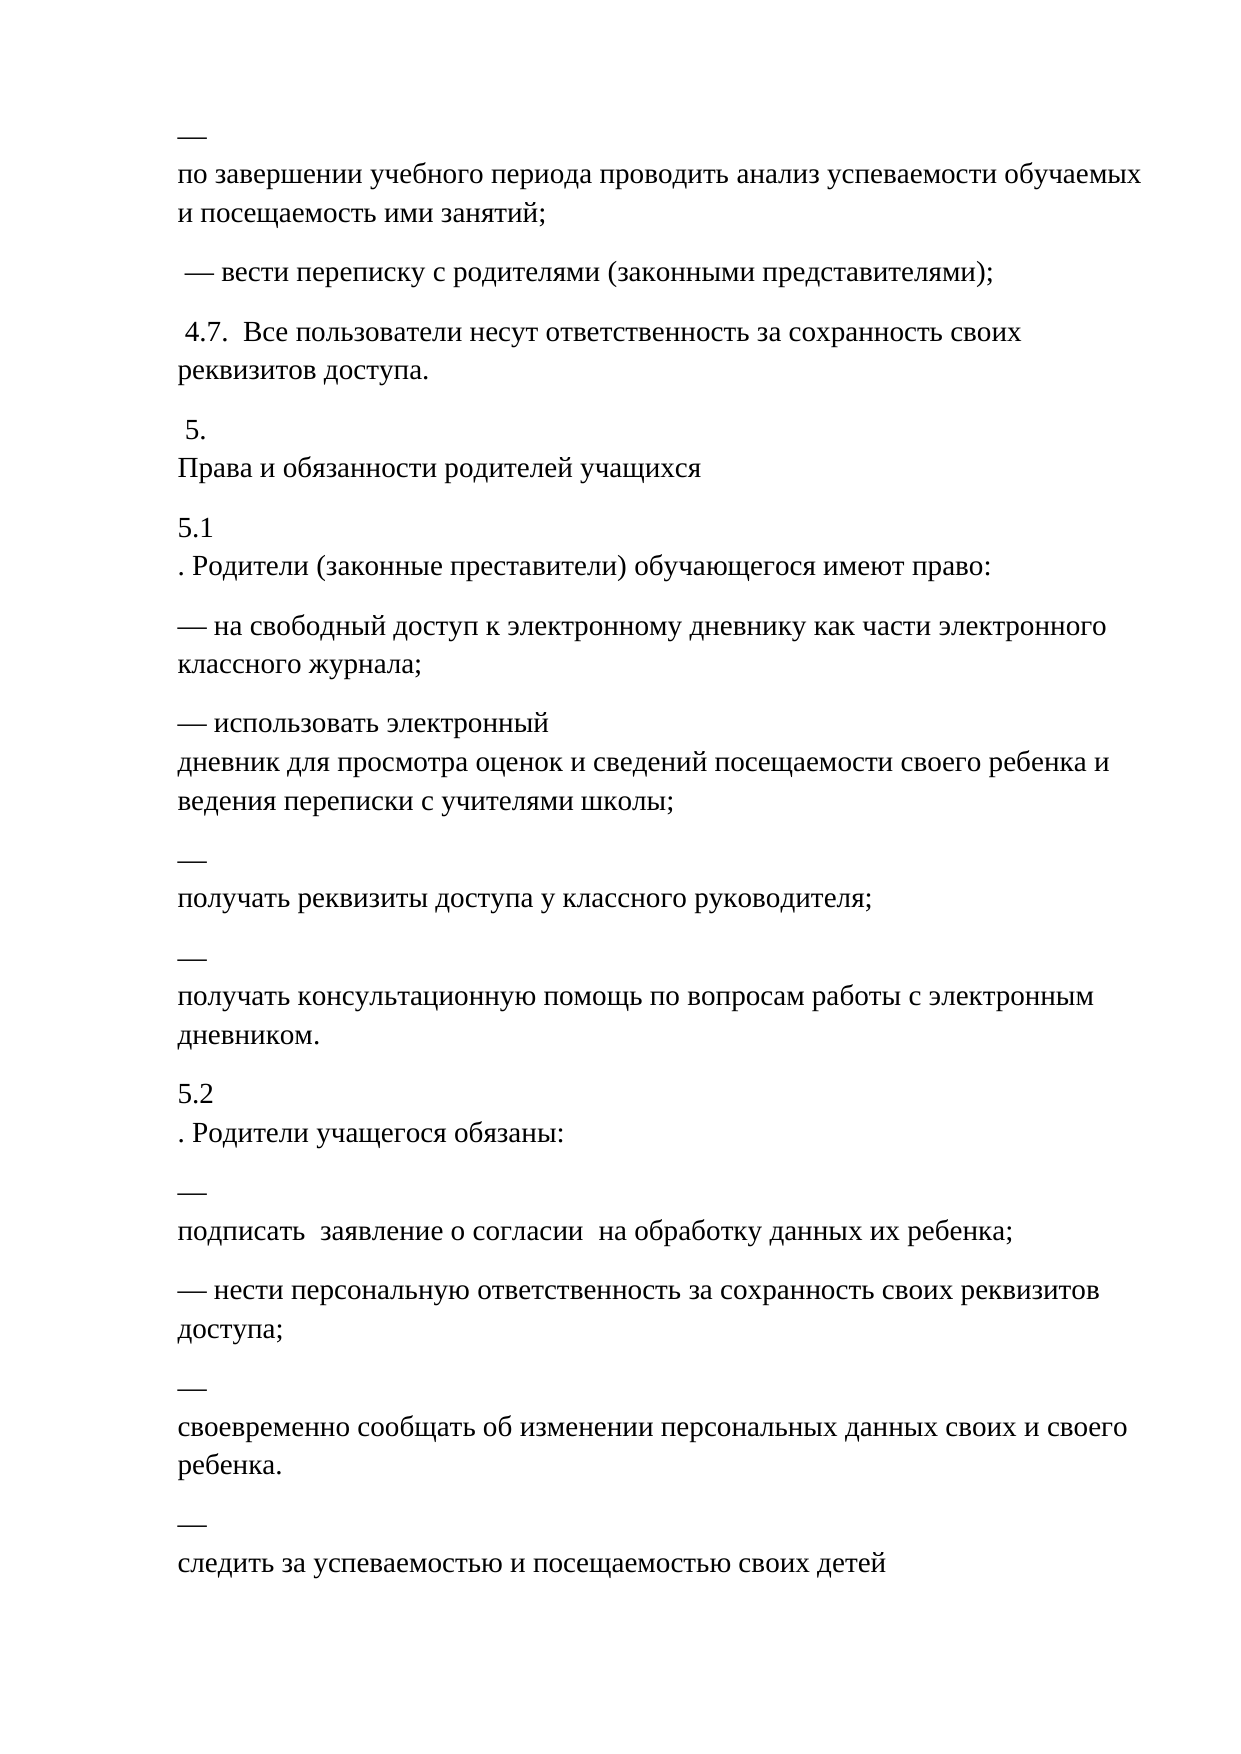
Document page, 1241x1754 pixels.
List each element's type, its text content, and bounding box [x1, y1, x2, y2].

text — по завершении учебного периода проводить анализ успеваемости обучаемых и посещаемость ими занятий; [177, 118, 1152, 229]
text — использовать электронный дневник для просмотра оценок и сведений посещаемости своего ребенка и ведения переписки с учителями школы; [177, 706, 1152, 816]
text — следить за успеваемостью и посещаемостью своих детей [177, 1507, 1152, 1579]
text 5.2 . Родители учащегося обязаны: [177, 1076, 1152, 1148]
text 5. Права и обязанности родителей учащихся [177, 412, 1152, 484]
text 5.1 . Родители (законные преставители) обучающегося имеют право: [177, 510, 1152, 582]
text — своевременно сообщать об изменении персональных данных своих и своего ребенка. [177, 1370, 1152, 1481]
text — на свободный доступ к электронному дневнику как части электронного классного журнала; [177, 608, 1152, 680]
text — подписать заявление о согласии на обработку данных их ребенка; [177, 1174, 1152, 1246]
text — получать реквизиты доступа у классного руководителя; [177, 842, 1152, 914]
text 4.7. Все пользователи несут ответственность за сохранность своих реквизитов доступа. [177, 314, 1152, 386]
text — получать консультационную помощь по вопросам работы с электронным дневником. [177, 940, 1152, 1051]
text — вести переписку с родителями (законными представителями); [177, 254, 1152, 288]
text — нести персональную ответственность за сохранность своих реквизитов доступа; [177, 1272, 1152, 1344]
